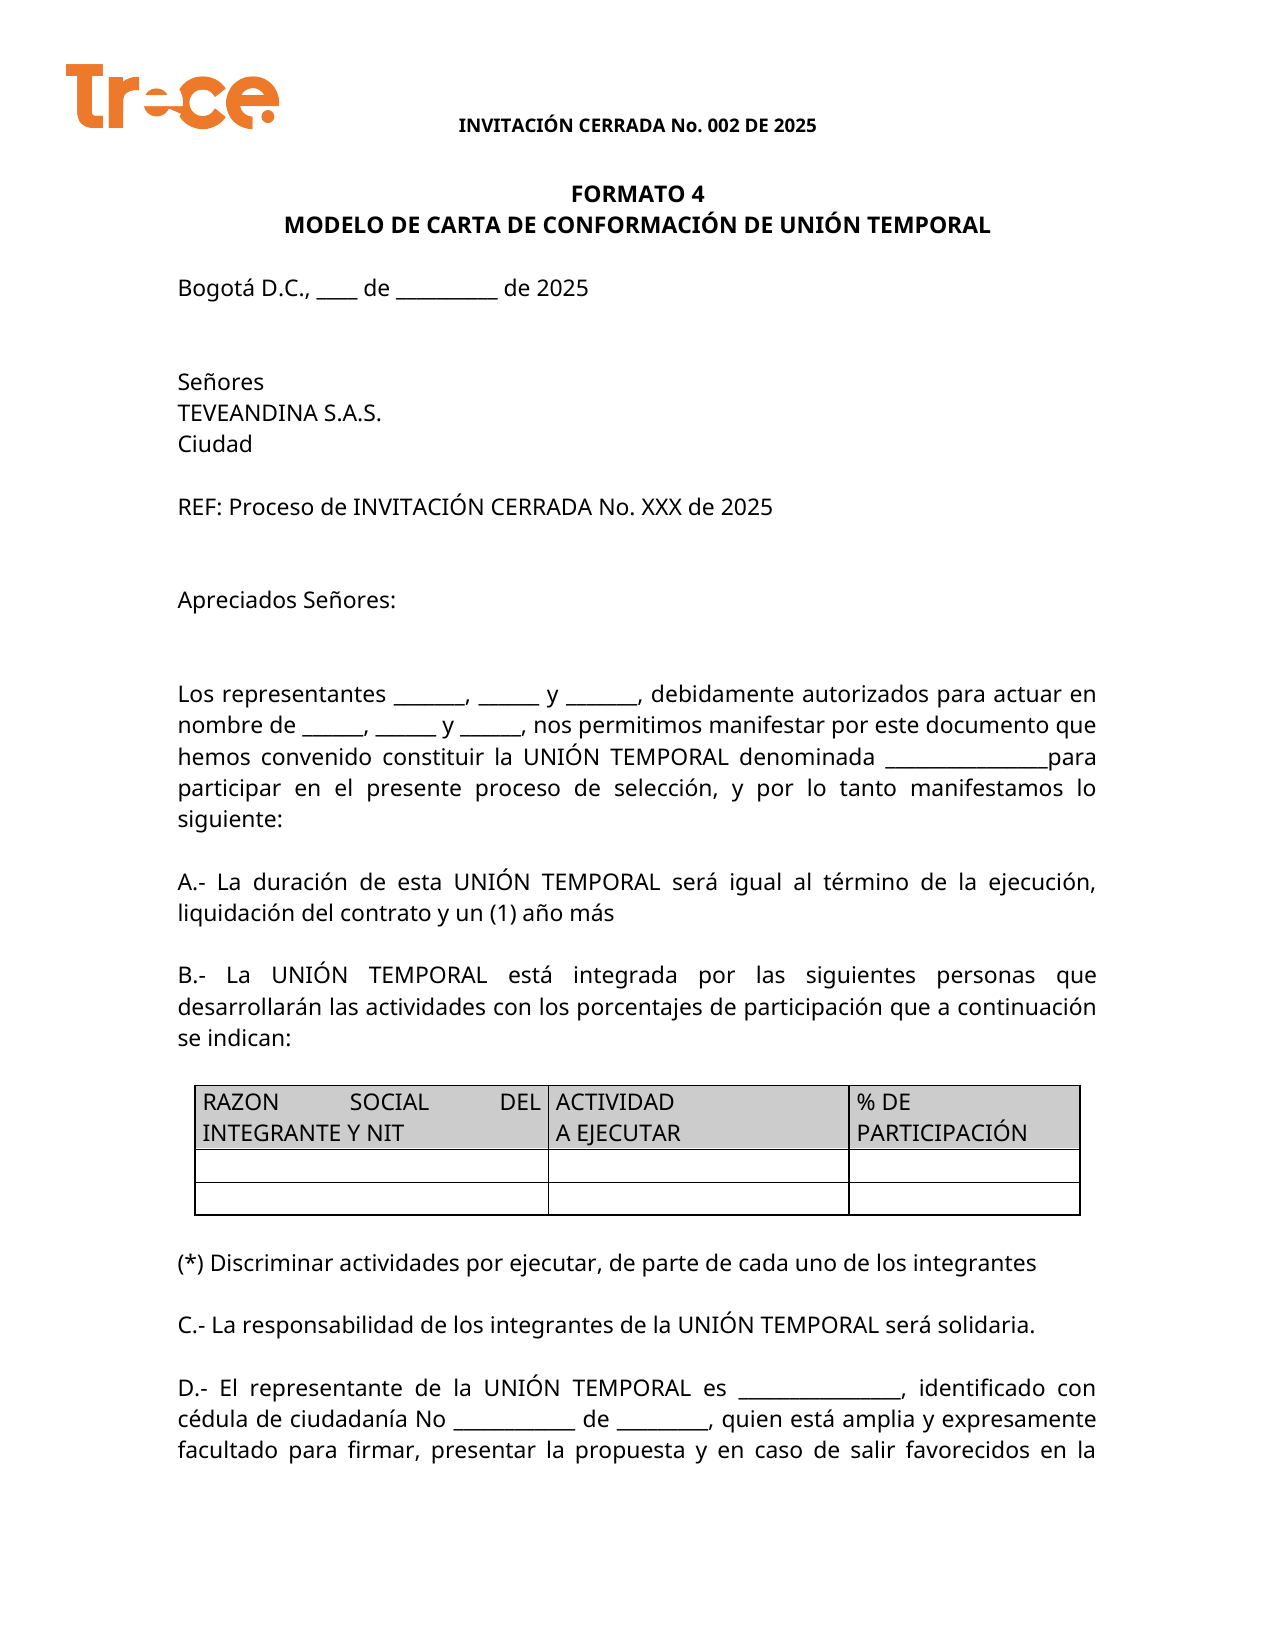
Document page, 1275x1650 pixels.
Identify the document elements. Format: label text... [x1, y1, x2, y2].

text MODELO DE CARTA DE CONFORMACIÓN DE UNIÓN TEMPORAL [177, 209, 1098, 241]
table_header RAZON SOCIAL DEL INTEGRANTE Y NIT [196, 1086, 548, 1148]
text TEVEANDINA S.A.S. [177, 397, 1098, 428]
text FORMATO 4 [177, 178, 1098, 209]
text A.- La duración de esta UNIÓN TEMPORAL será igual al término de la ejecución, liquidación del contrato y un (1) año más [177, 866, 1098, 928]
table_cell [549, 1183, 848, 1214]
text REF: Proceso de INVITACIÓN CERRADA No. XXX de 2025 [177, 491, 1098, 522]
table_cell [850, 1150, 1079, 1181]
text B.- La UNIÓN TEMPORAL está integrada por las siguientes personas que desarrollarán las actividades con los porcentajes de participación que a continuación se indican: [177, 959, 1098, 1053]
table_cell [850, 1183, 1079, 1214]
table_header % DE PARTICIPACIÓN [850, 1086, 1079, 1148]
picture [53, 52, 292, 141]
text Ciudad [177, 428, 1098, 459]
table_header ACTIVIDAD A EJECUTAR [549, 1086, 848, 1148]
text Señores [177, 366, 1098, 397]
text C.- La responsabilidad de los integrantes de la UNIÓN TEMPORAL será solidaria. [177, 1309, 1098, 1341]
text (*) Discriminar actividades por ejecutar, de parte de cada uno de los integrantes [177, 1247, 1098, 1278]
text Los representantes _______, ______ y _______, debidamente autorizados para actuar en nombre de ______, ______ y ______, nos permitimos manifestar por este documento que hemos convenido constituir la UNIÓN TEMPORAL denominada ________________para participar en el presente proceso de selección, y por lo tanto manifestamos lo siguiente: [177, 678, 1098, 834]
table_cell [196, 1150, 548, 1181]
table_cell [549, 1150, 848, 1181]
table_cell [196, 1183, 548, 1214]
text Apreciados Señores: [177, 584, 1098, 616]
text Bogotá D.C., ____ de __________ de 2025 [177, 272, 1098, 303]
